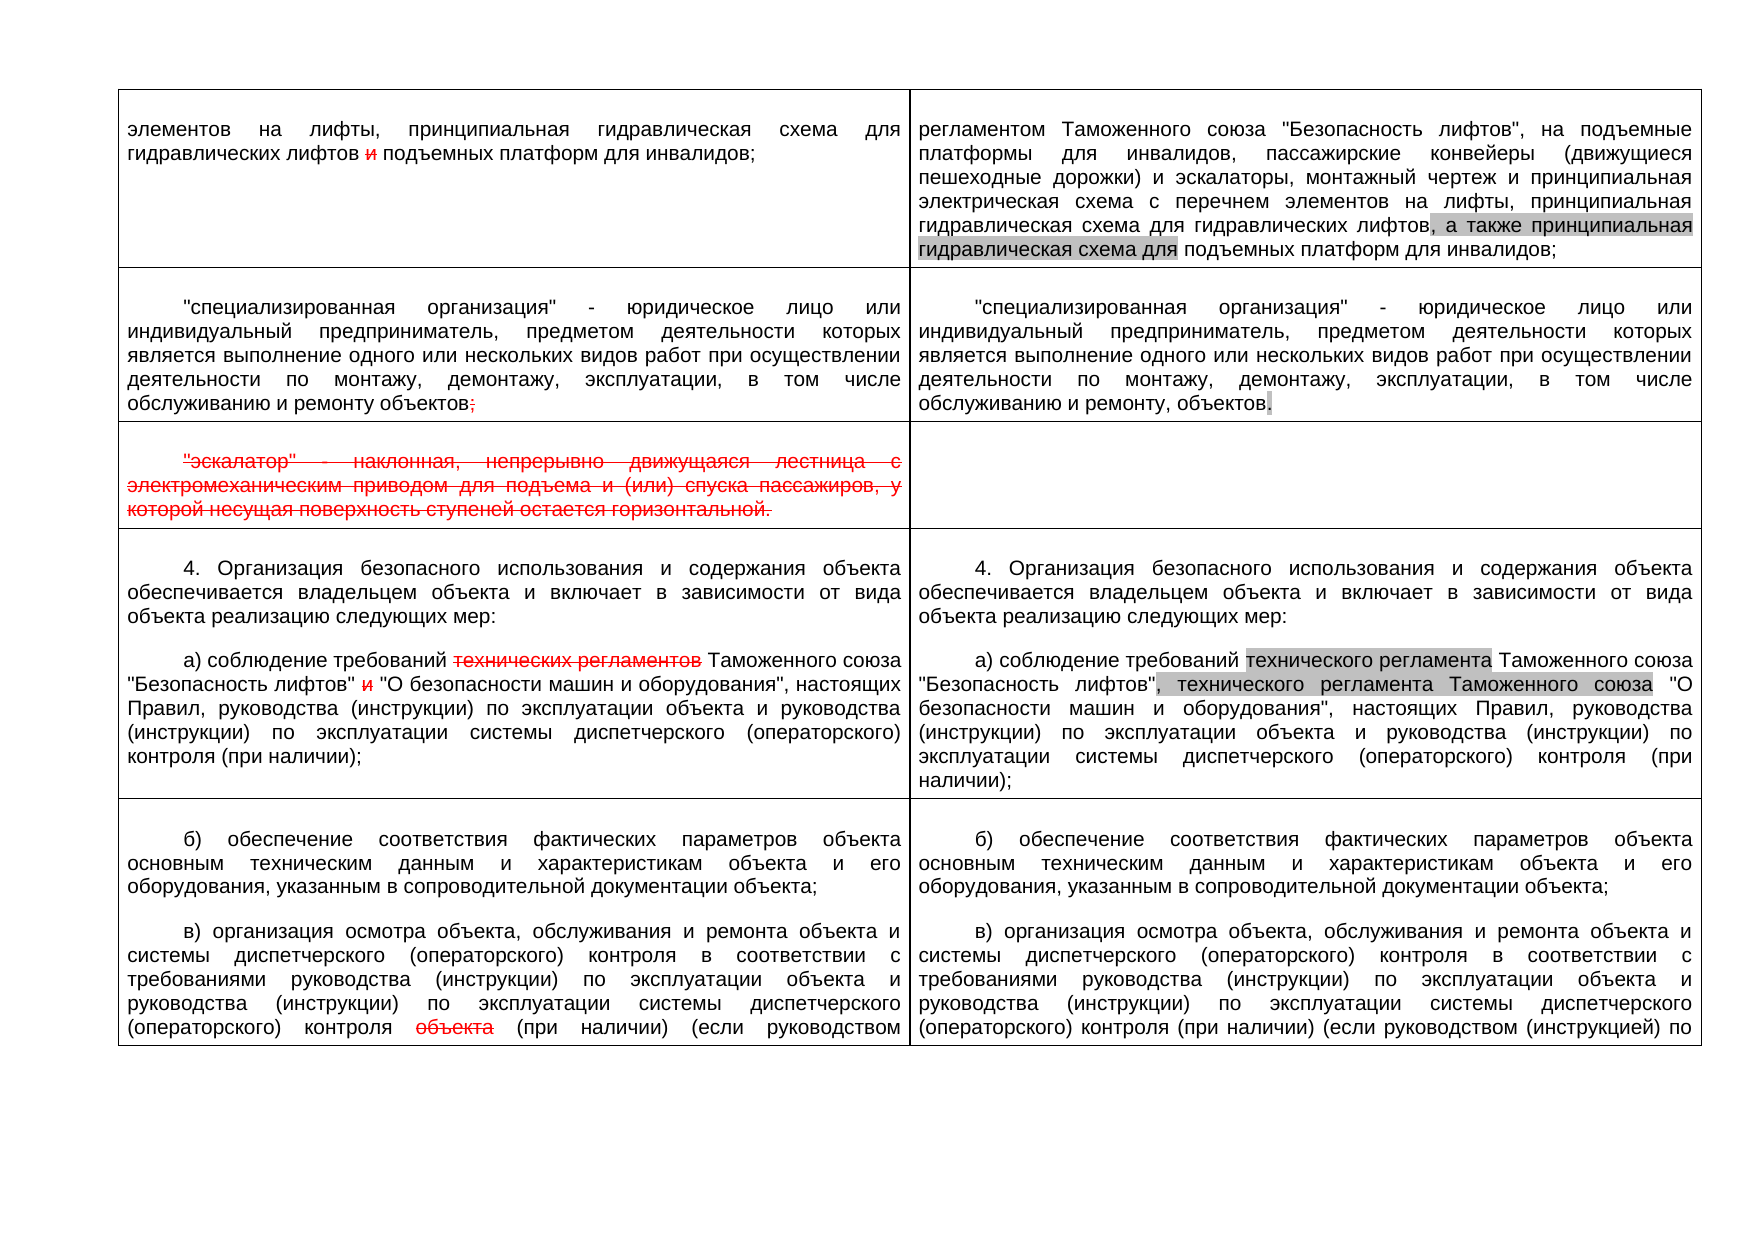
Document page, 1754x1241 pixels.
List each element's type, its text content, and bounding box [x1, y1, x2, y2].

table_cell "специализированная организация" - юридическое лицо или индивидуальный предприниматель, предметом деятельности которых является выполнение одного или нескольких видов работ при осуществлении деятельности по монтажу, демонтажу, эксплуатации, в том числе обслуживанию и ремонту, объектов. [911, 268, 1701, 421]
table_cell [119, 90, 909, 267]
table_cell 4. Организация безопасного использования и содержания объекта обеспечивается владельцем объекта и включает в зависимости от вида объекта реализацию следующих мер: а) соблюдение требований технического регламента Таможенного союза "Безопасность лифтов", технического регламента Таможенного союза "О безопасности машин и оборудования", настоящих Правил, руководства (инструкции) по эксплуатации объекта и руководства (инструкции) по эксплуатации системы диспетчерского (операторского) контроля (при наличии); [911, 529, 1701, 798]
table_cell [119, 799, 909, 1045]
table_cell "специализированная организация" - юридическое лицо или индивидуальный предприниматель, предметом деятельности которых является выполнение одного или нескольких видов работ при осуществлении деятельности по монтажу, демонтажу, эксплуатации, в том числе обслуживанию и ремонту объектов; [119, 268, 909, 421]
table_cell [911, 422, 1701, 527]
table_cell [911, 90, 1701, 267]
table_cell "эскалатор" - наклонная, непрерывно движущаяся лестница с электромеханическим приводом для подъема и (или) спуска пассажиров, у которой несущая поверхность ступеней остается горизонтальной. [119, 422, 909, 527]
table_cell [911, 799, 1701, 1045]
table_cell 4. Организация безопасного использования и содержания объекта обеспечивается владельцем объекта и включает в зависимости от вида объекта реализацию следующих мер: а) соблюдение требований технических регламентов Таможенного союза "Безопасность лифтов" и "О безопасности машин и оборудования", настоящих Правил, руководства (инструкции) по эксплуатации объекта и руководства (инструкции) по эксплуатации системы диспетчерского (операторского) контроля (при наличии); [119, 529, 909, 798]
